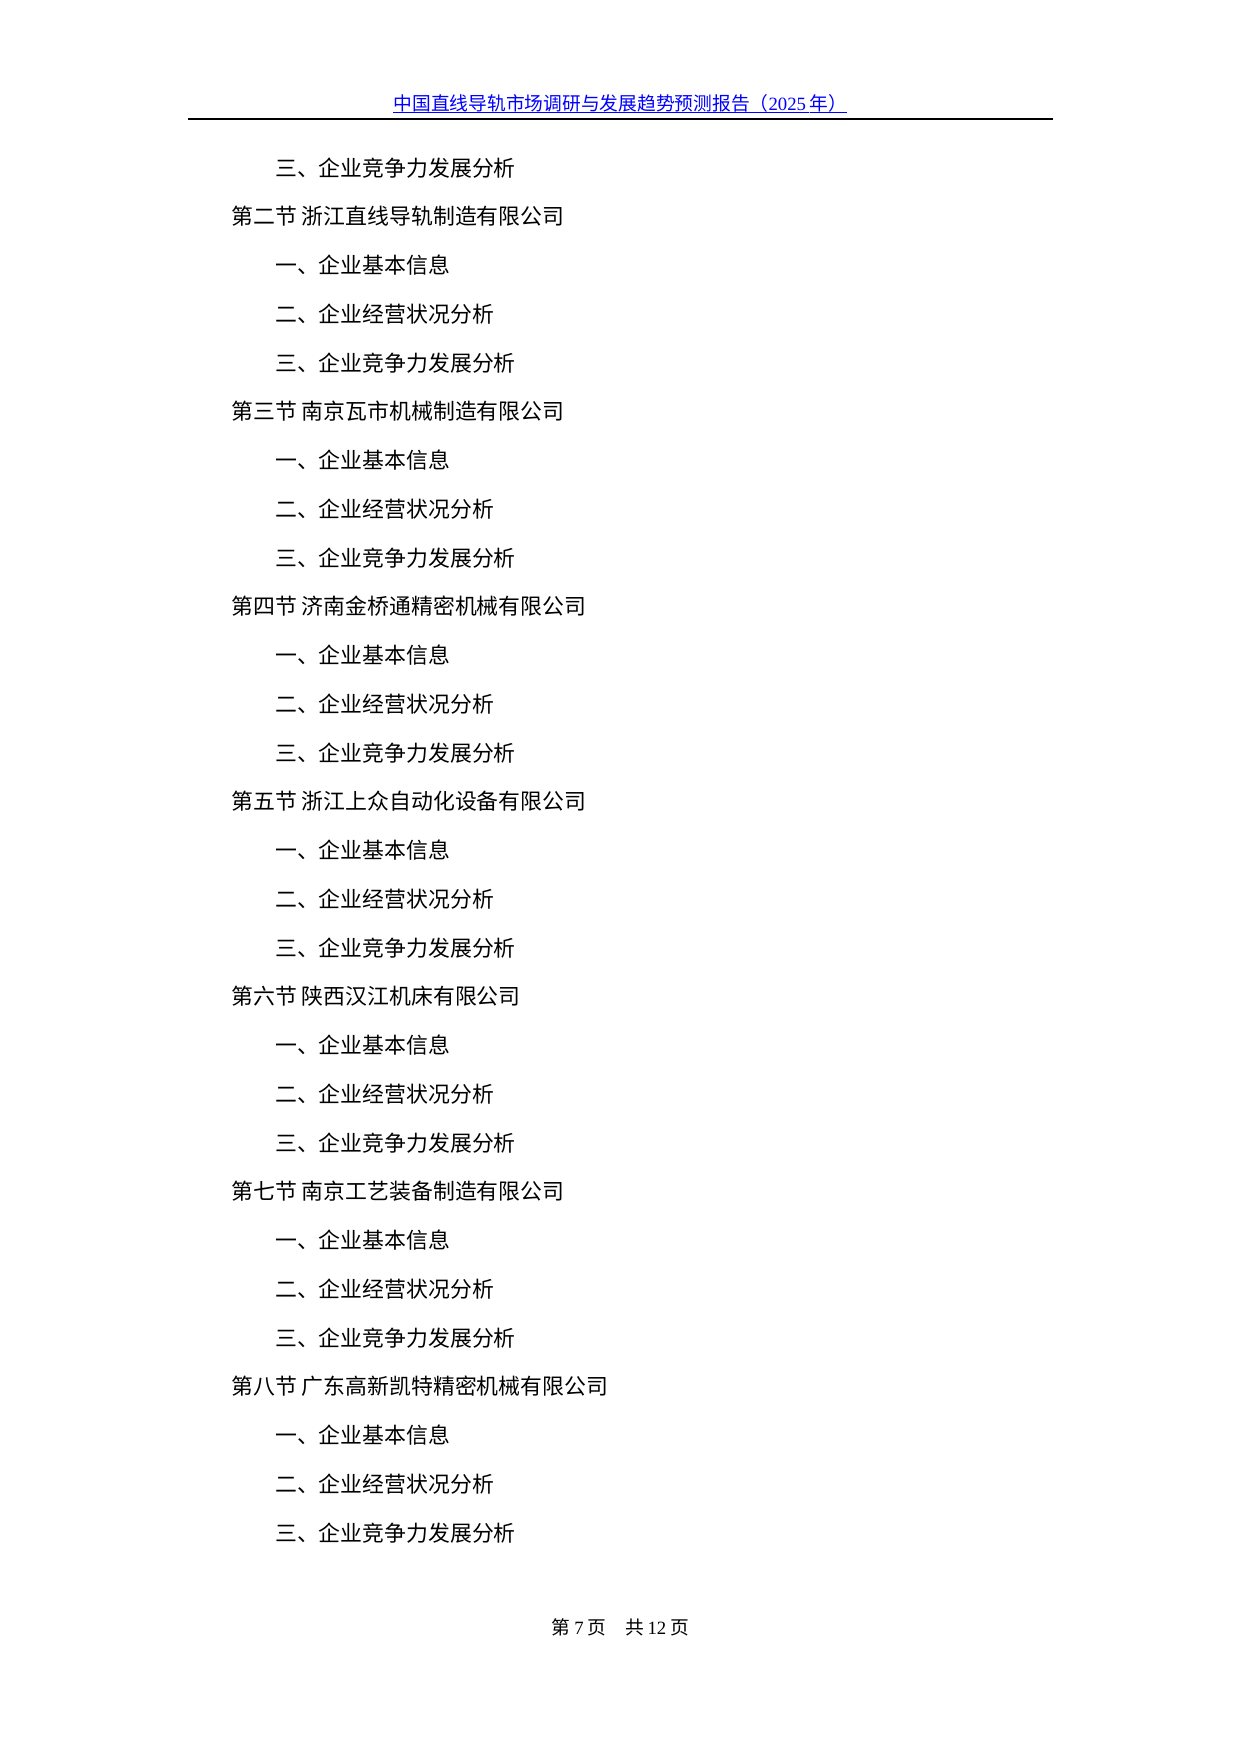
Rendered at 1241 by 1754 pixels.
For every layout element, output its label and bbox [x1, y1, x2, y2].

text [187, 150, 1053, 1548]
